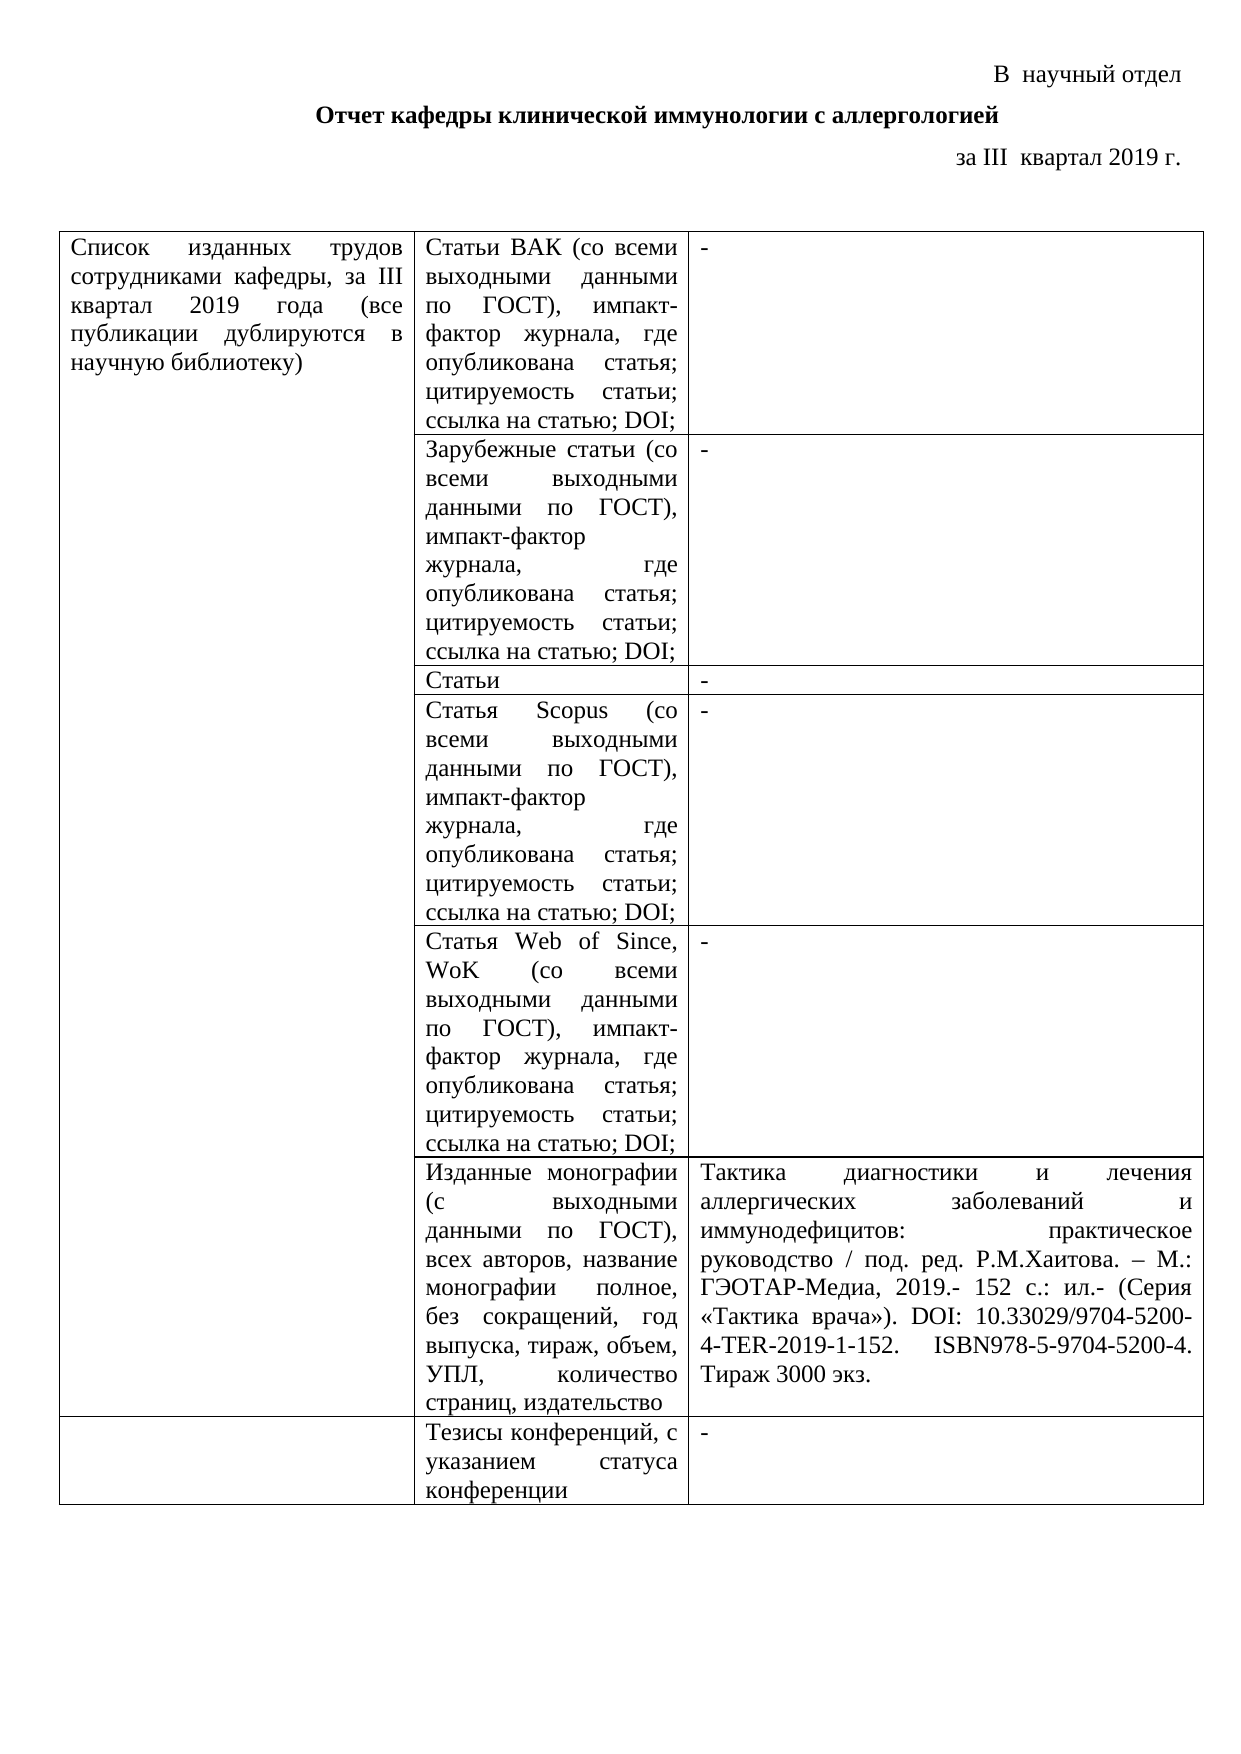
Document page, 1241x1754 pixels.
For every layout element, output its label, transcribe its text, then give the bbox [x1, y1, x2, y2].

table_header Статьи ВАК (со всеми выходными данными по ГОСТ), импакт-фактор журнала, где опубликована статья; цитируемость статьи; ссылка на статью; DOI; [415, 232, 688, 433]
table_cell Статьи [415, 666, 688, 694]
table_cell Тезисы конференций, с указанием статуса конференции [415, 1417, 688, 1503]
table_cell Тактика диагностики и лечения аллергических заболеваний и иммунодефицитов: практическое руководство / под. ред. Р.М.Хаитова. – М.: ГЭОТАР-Медиа, 2019.- 152 с.: ил.- (Серия «Тактика врача»). DOI: 10.33029/9704-5200-4-TER-2019-1-152. ISBN978-5-9704-5200-4. Тираж 3000 экз. [689, 1158, 1203, 1416]
table_cell Зарубежные статьи (со всеми выходными данными по ГОСТ), импакт-фактор журнала, где опубликована статья; цитируемость статьи; ссылка на статью; DOI; [415, 435, 688, 664]
text В научный отдел [59, 59, 1181, 88]
table_cell - [689, 695, 1203, 925]
text за III квартал 2019 г. [59, 142, 1181, 170]
table_header - [689, 232, 1203, 433]
table_cell Статья Web of Since, WoK (со всеми выходными данными по ГОСТ), импакт-фактор журнала, где опубликована статья; цитируемость статьи; ссылка на статью; DOI; [415, 926, 688, 1156]
text Отчет кафедры клинической иммунологии с аллергологией [59, 100, 1181, 129]
table_cell - [689, 435, 1203, 664]
table_cell - [689, 1417, 1203, 1503]
table_cell [60, 1417, 414, 1503]
table_cell Статья Scopus (со всеми выходными данными по ГОСТ), импакт-фактор журнала, где опубликована статья; цитируемость статьи; ссылка на статью; DOI; [415, 695, 688, 925]
table_cell - [689, 926, 1203, 1156]
table_cell Изданные монографии (с выходными данными по ГОСТ), всех авторов, название монографии полное, без сокращений, год выпуска, тираж, объем, УПЛ, количество страниц, издательство [415, 1158, 688, 1416]
table_header Список изданных трудов сотрудниками кафедры, за III квартал 2019 года (все публикации дублируются в научную библиотеку) [60, 232, 414, 1416]
table_cell - [689, 666, 1203, 694]
